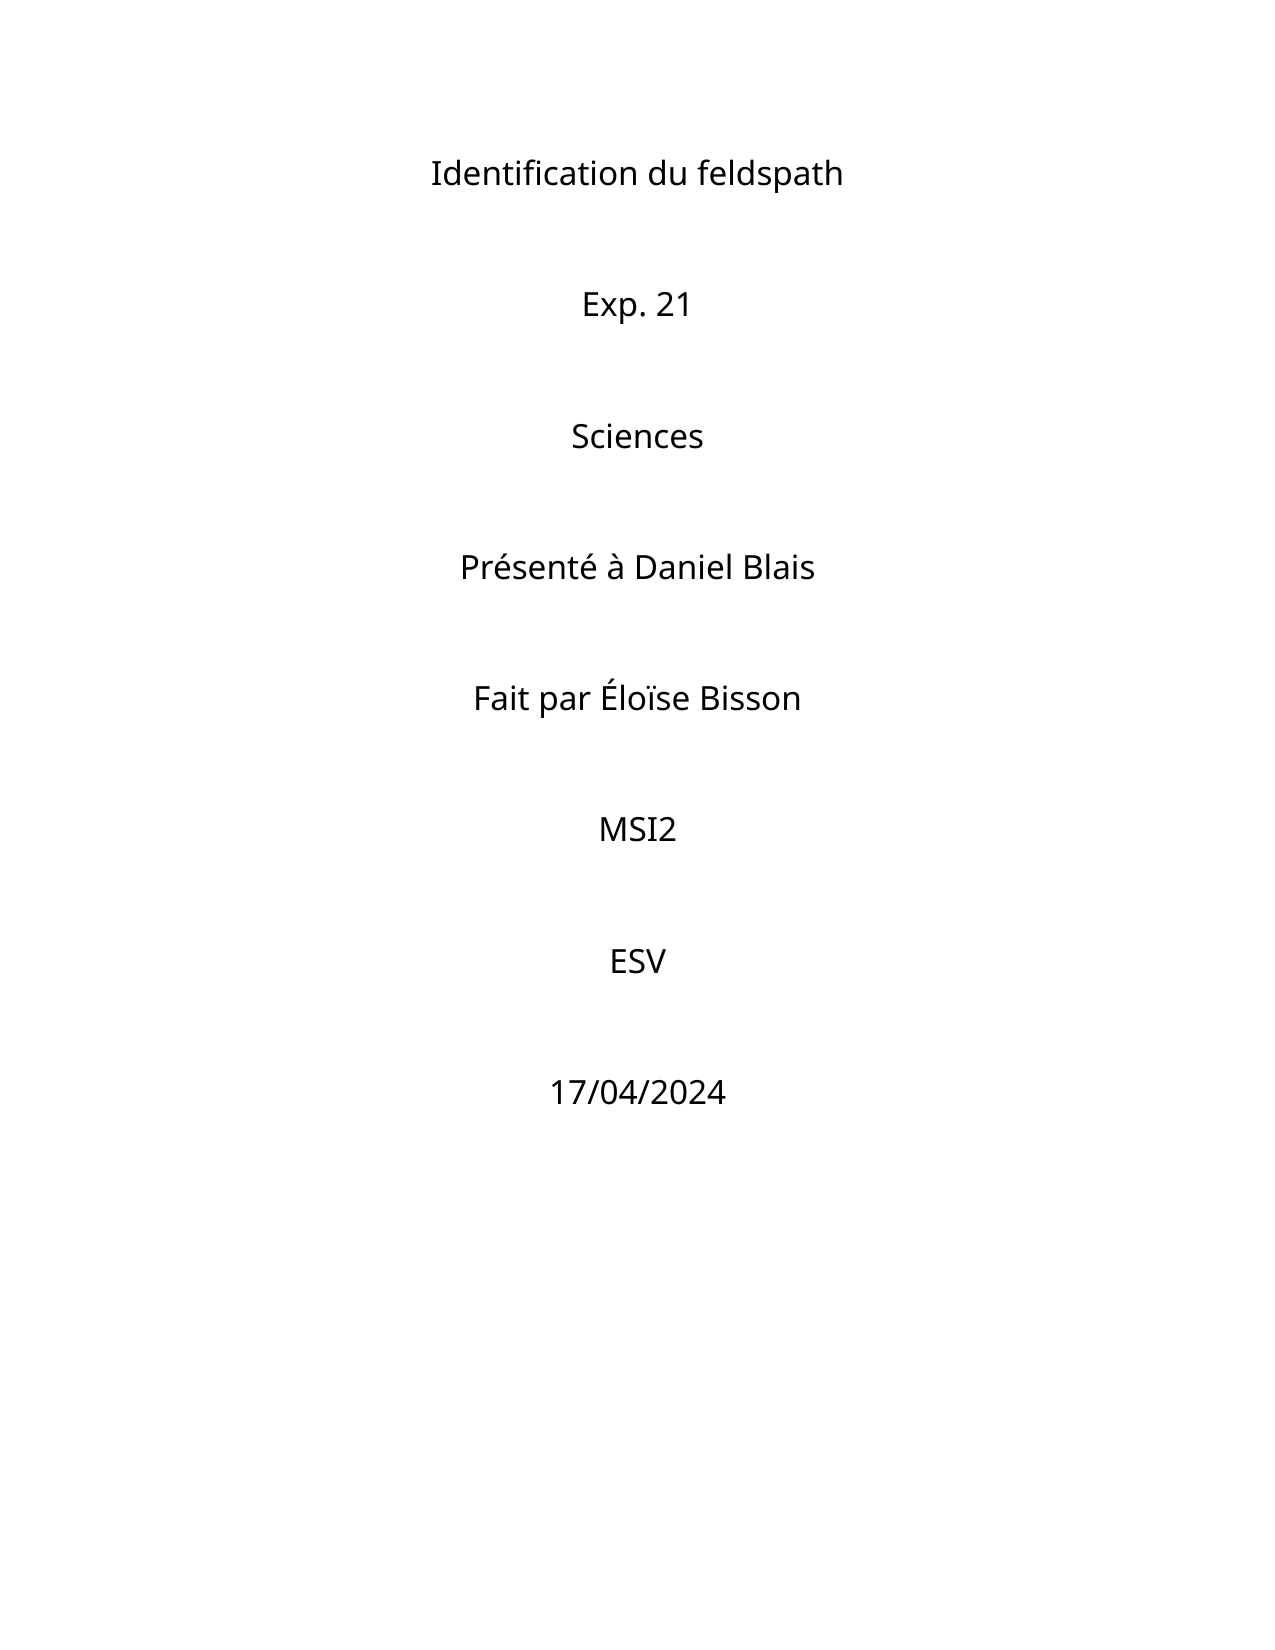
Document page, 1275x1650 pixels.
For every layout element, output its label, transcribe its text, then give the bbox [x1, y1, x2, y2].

text Identification du feldspath [187, 150, 1087, 195]
text Exp. 21 [187, 281, 1087, 327]
text Fait par Éloïse Bisson [187, 675, 1087, 720]
text 17/04/2024 [187, 1069, 1087, 1114]
text MSI2 [187, 806, 1087, 852]
text ESV [187, 937, 1087, 983]
text Sciences [187, 412, 1087, 458]
text Présenté à Daniel Blais [187, 544, 1087, 589]
